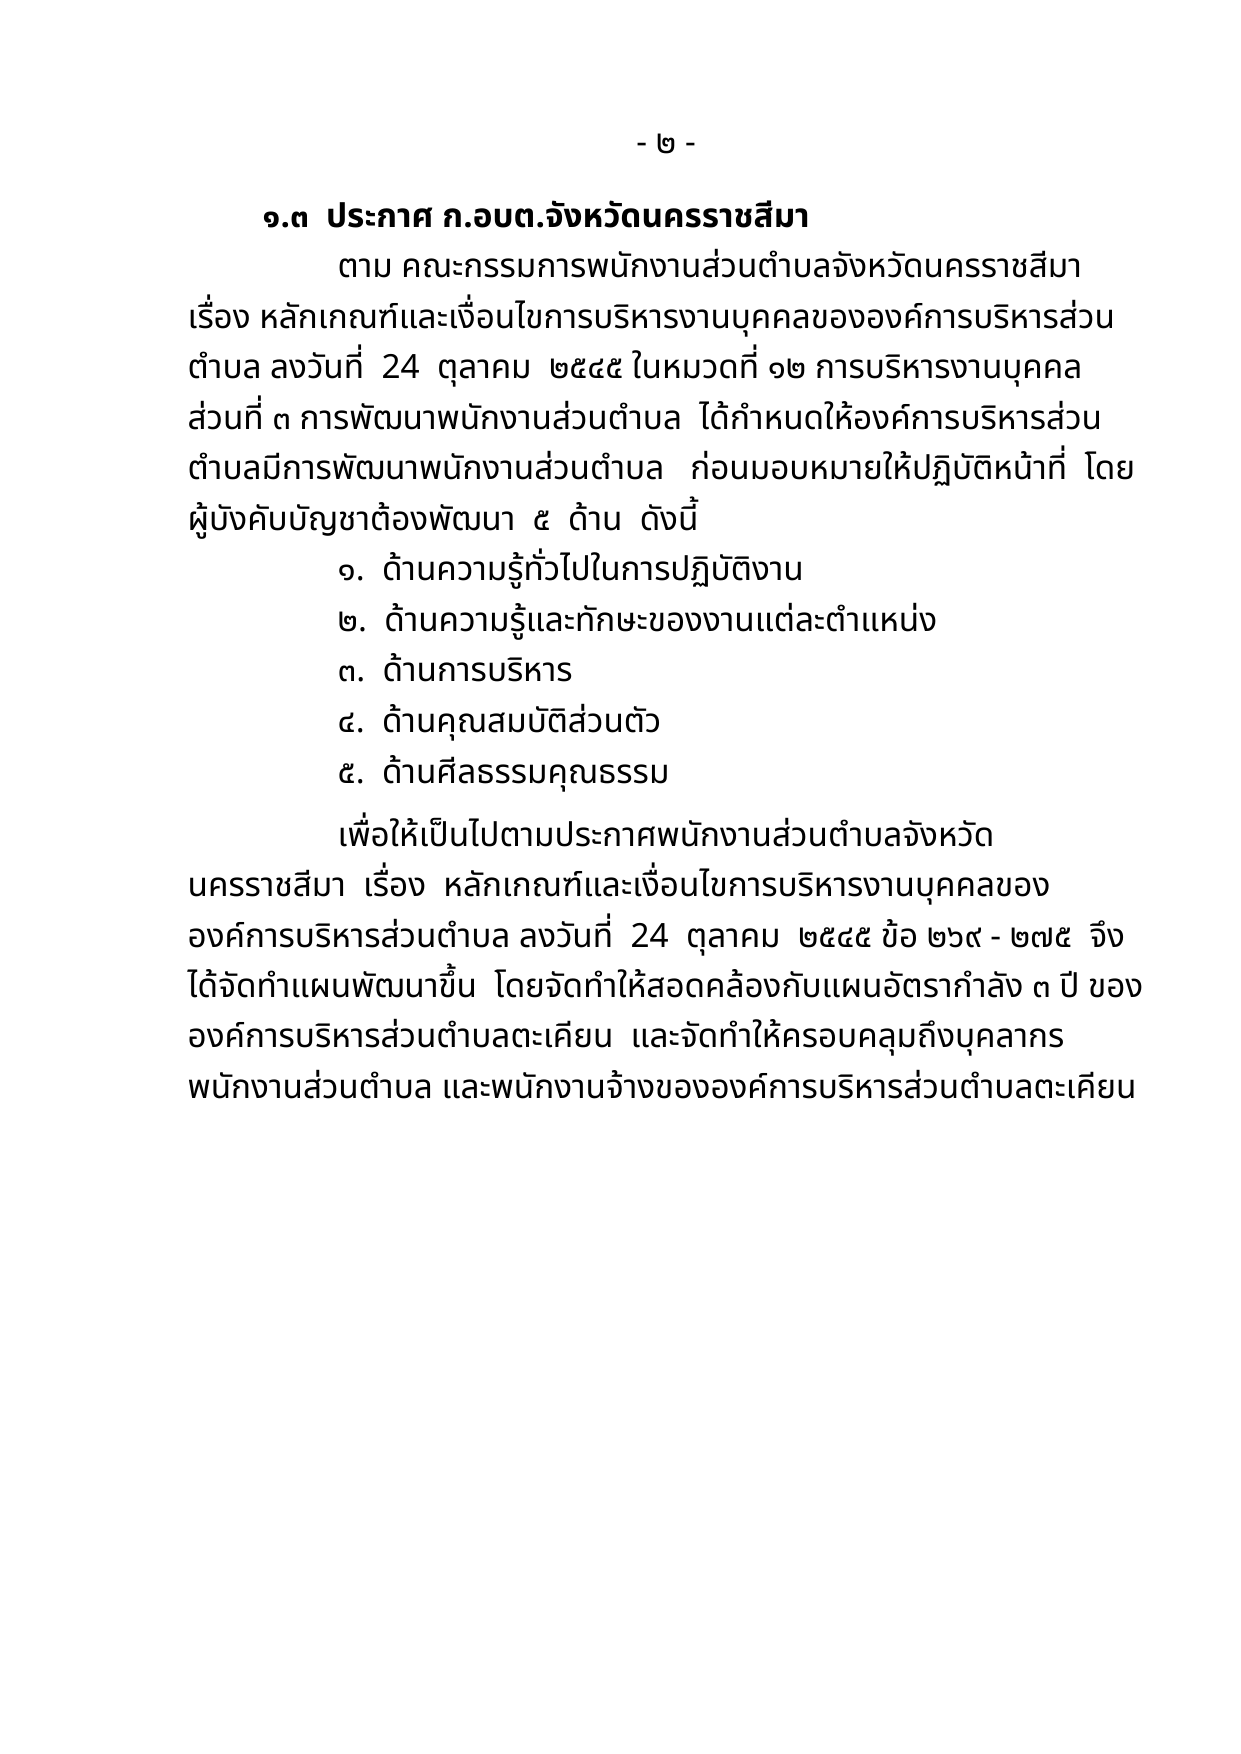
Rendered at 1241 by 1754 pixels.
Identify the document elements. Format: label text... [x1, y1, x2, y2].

text ๑. ด้านความรู้ทั่วไปในการปฏิบัติงาน [187, 545, 1144, 596]
text ๕. ด้านศีลธรรมคุณธรรม [187, 747, 1144, 798]
text ๑.๓ ประกาศ ก.อบต.จังหวัดนครราชสีมา [187, 192, 1144, 242]
text - ๒ - [187, 118, 1144, 169]
text เพื่อให้เป็นไปตามประกาศพนักงานส่วนตำบลจังหวัดนครราชสีมา เรื่อง หลักเกณฑ์และเงื่อนไขการบริหารงานบุคคลขององค์การบริหารส่วนตำบล ลงวันที่ 24 ตุลาคม ๒๕๔๕ ข้อ ๒๖๙ - ๒๗๕ จึงได้จัดทำแผนพัฒนาขึ้น โดยจัดทำให้สอดคล้องกับแผนอัตรากำลัง ๓ ปี ขององค์การบริหารส่วนตำบลตะเคียน และจัดทำให้ครอบคลุมถึงบุคลากร พนักงานส่วนตำบล และพนักงานจ้างขององค์การบริหารส่วนตำบลตะเคียน [187, 811, 1144, 1113]
text ๒. ด้านความรู้และทักษะของงานแต่ละตำแหน่ง [187, 596, 1144, 646]
text ตาม คณะกรรมการพนักงานส่วนตำบลจังหวัดนครราชสีมา เรื่อง หลักเกณฑ์และเงื่อนไขการบริหารงานบุคคลขององค์การบริหารส่วนตำบล ลงวันที่ 24 ตุลาคม ๒๕๔๕ ในหมวดที่ ๑๒ การบริหารงานบุคคล ส่วนที่ ๓ การพัฒนาพนักงานส่วนตำบล ได้กำหนดให้องค์การบริหารส่วนตำบลมีการพัฒนาพนักงานส่วนตำบล ก่อนมอบหมายให้ปฏิบัติหน้าที่ โดยผู้บังคับบัญชาต้องพัฒนา ๕ ด้าน ดังนี้ [187, 242, 1144, 545]
text ๔. ด้านคุณสมบัติส่วนตัว [187, 697, 1144, 747]
text ๓. ด้านการบริหาร [187, 646, 1144, 697]
